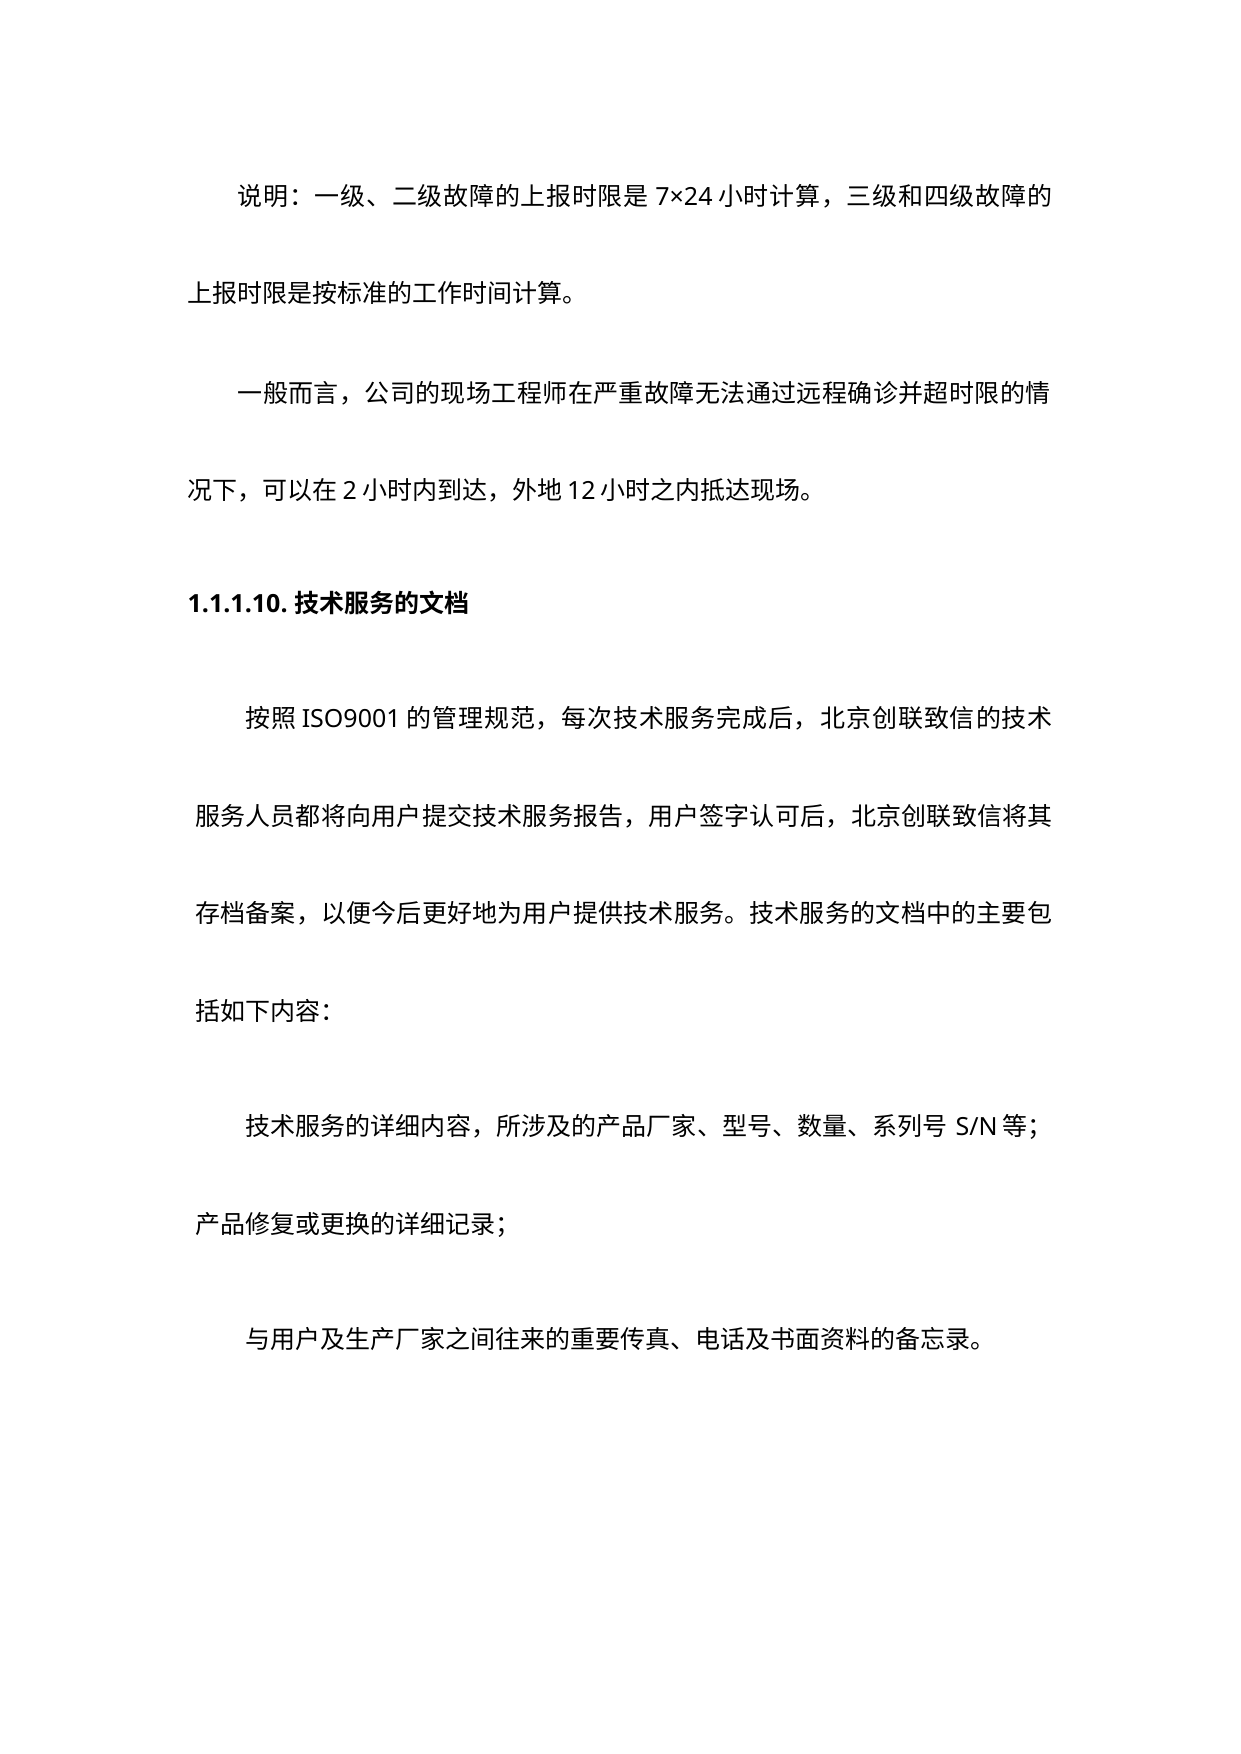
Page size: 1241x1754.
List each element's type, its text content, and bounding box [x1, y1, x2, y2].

subtitle 技术服务的文档 [187, 569, 1053, 634]
text 与用户及生产厂家之间往来的重要传真、电话及书面资料的备忘录。 [195, 1306, 1053, 1371]
text 按照ISO9001的管理规范，每次技术服务完成后，北京创联致信的技术服务人员都将向用户提交技术服务报告，用户签字认可后，北京创联致信将其存档备案，以便今后更好地为用户提供技术服务。技术服务的文档中的主要包括如下内容： [195, 684, 1053, 1042]
text 说明：一级、二级故障的上报时限是7×24小时计算，三级和四级故障的上报时限是按标准的工作时间计算。 [187, 162, 1053, 324]
text 一般而言，公司的现场工程师在严重故障无法通过远程确诊并超时限的情况下，可以在2小时内到达，外地12小时之内抵达现场。 [187, 359, 1053, 521]
text 技术服务的详细内容，所涉及的产品厂家、型号、数量、系列号S/N等；产品修复或更换的详细记录； [195, 1092, 1053, 1255]
